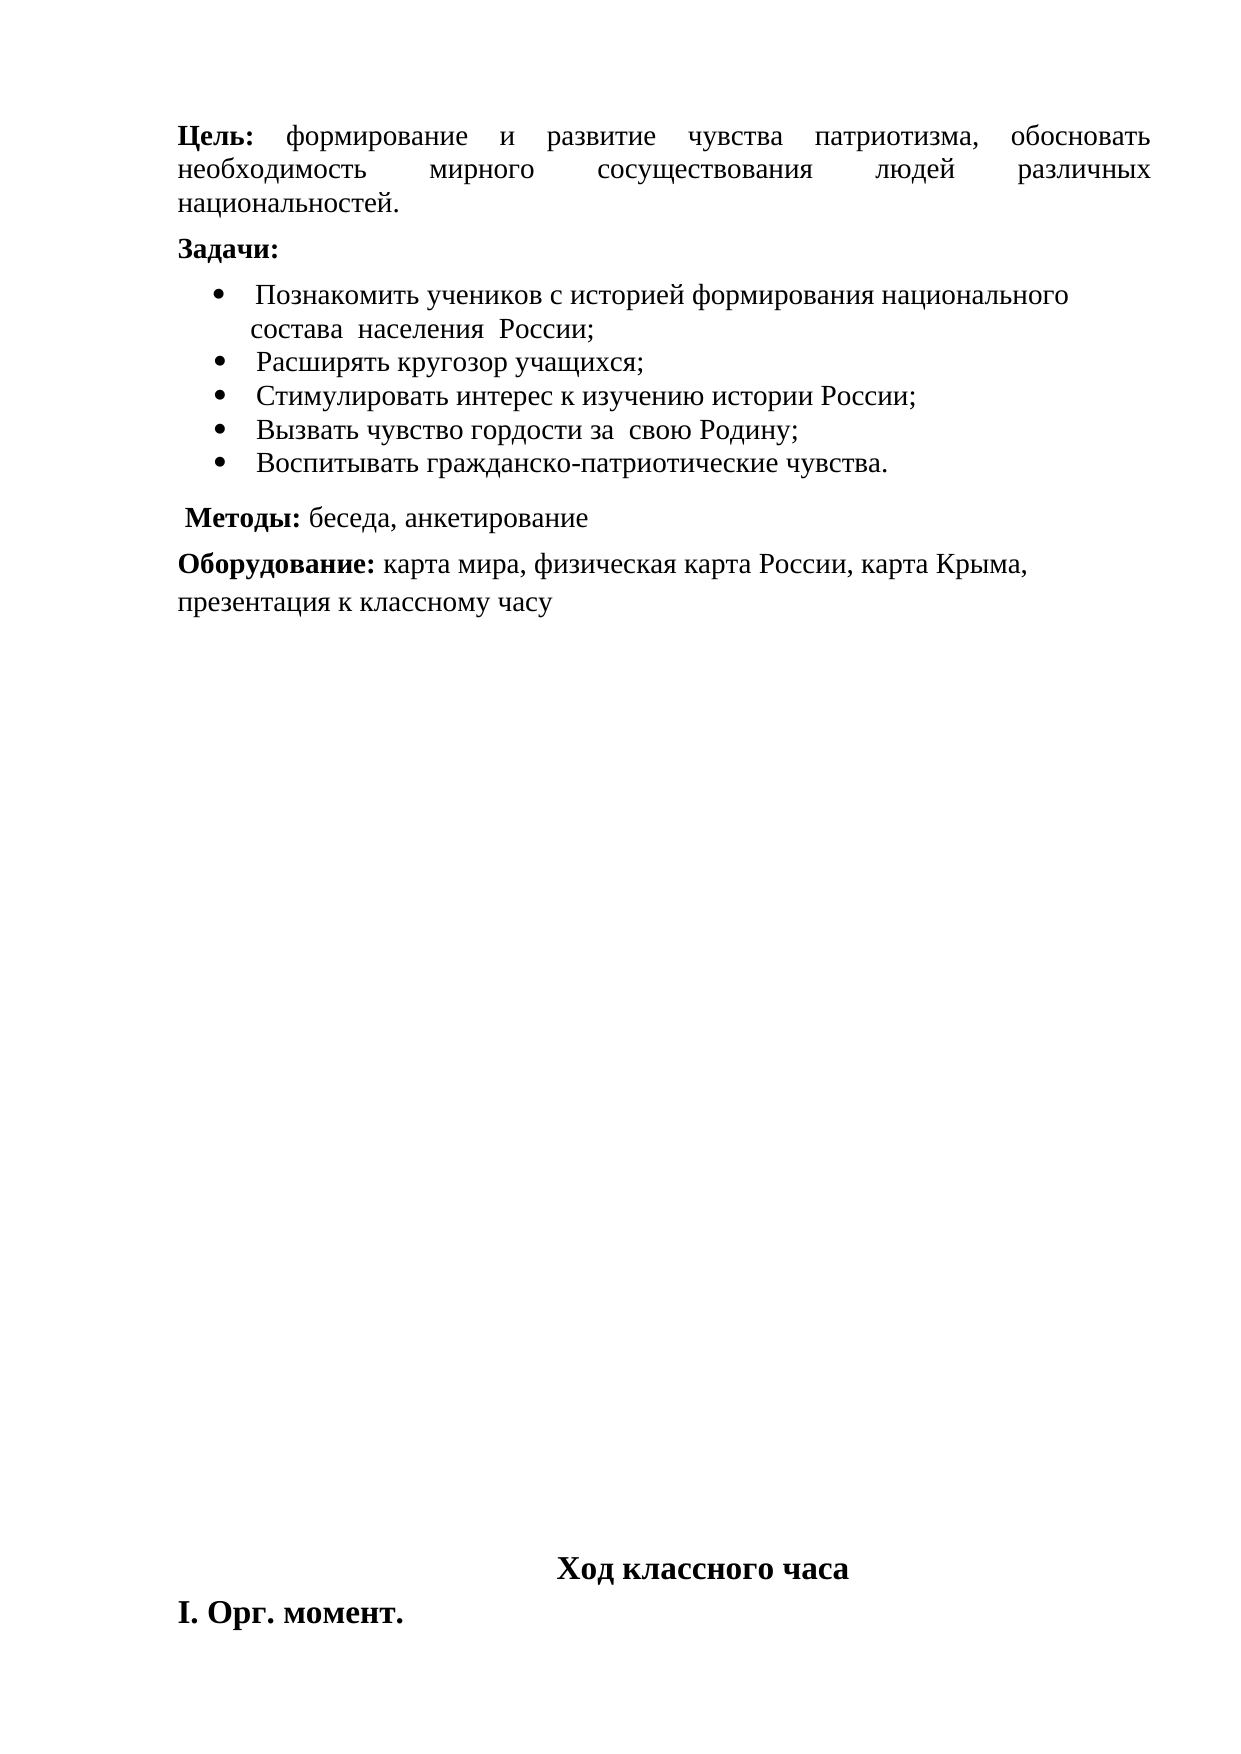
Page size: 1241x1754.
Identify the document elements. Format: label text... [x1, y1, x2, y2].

text Цель: формирование и развитие чувства патриотизма, обосновать необходимость мирного сосуществования людей различных национальностей. [177, 118, 1152, 219]
text Задачи: [177, 231, 1152, 265]
text  Стимулировать интерес к изучению истории России; [215, 378, 1152, 412]
text Ход классного часа I. Орг. момент. [177, 1548, 1152, 1630]
text  Расширять кругозор учащихся; [215, 344, 1152, 378]
text состава населения России; [177, 311, 1152, 344]
text  Вызвать чувство гордости за свою Родину; [215, 412, 1152, 445]
text  Познакомить учеников с историей формирования национального [177, 277, 1152, 311]
text Методы: беседа, анкетирование [177, 500, 1152, 533]
text  Воспитывать гражданско-патриотические чувства. [215, 445, 1152, 479]
text Оборудование: карта мира, физическая карта России, карта Крыма, презентация к классному часу [177, 546, 1152, 618]
